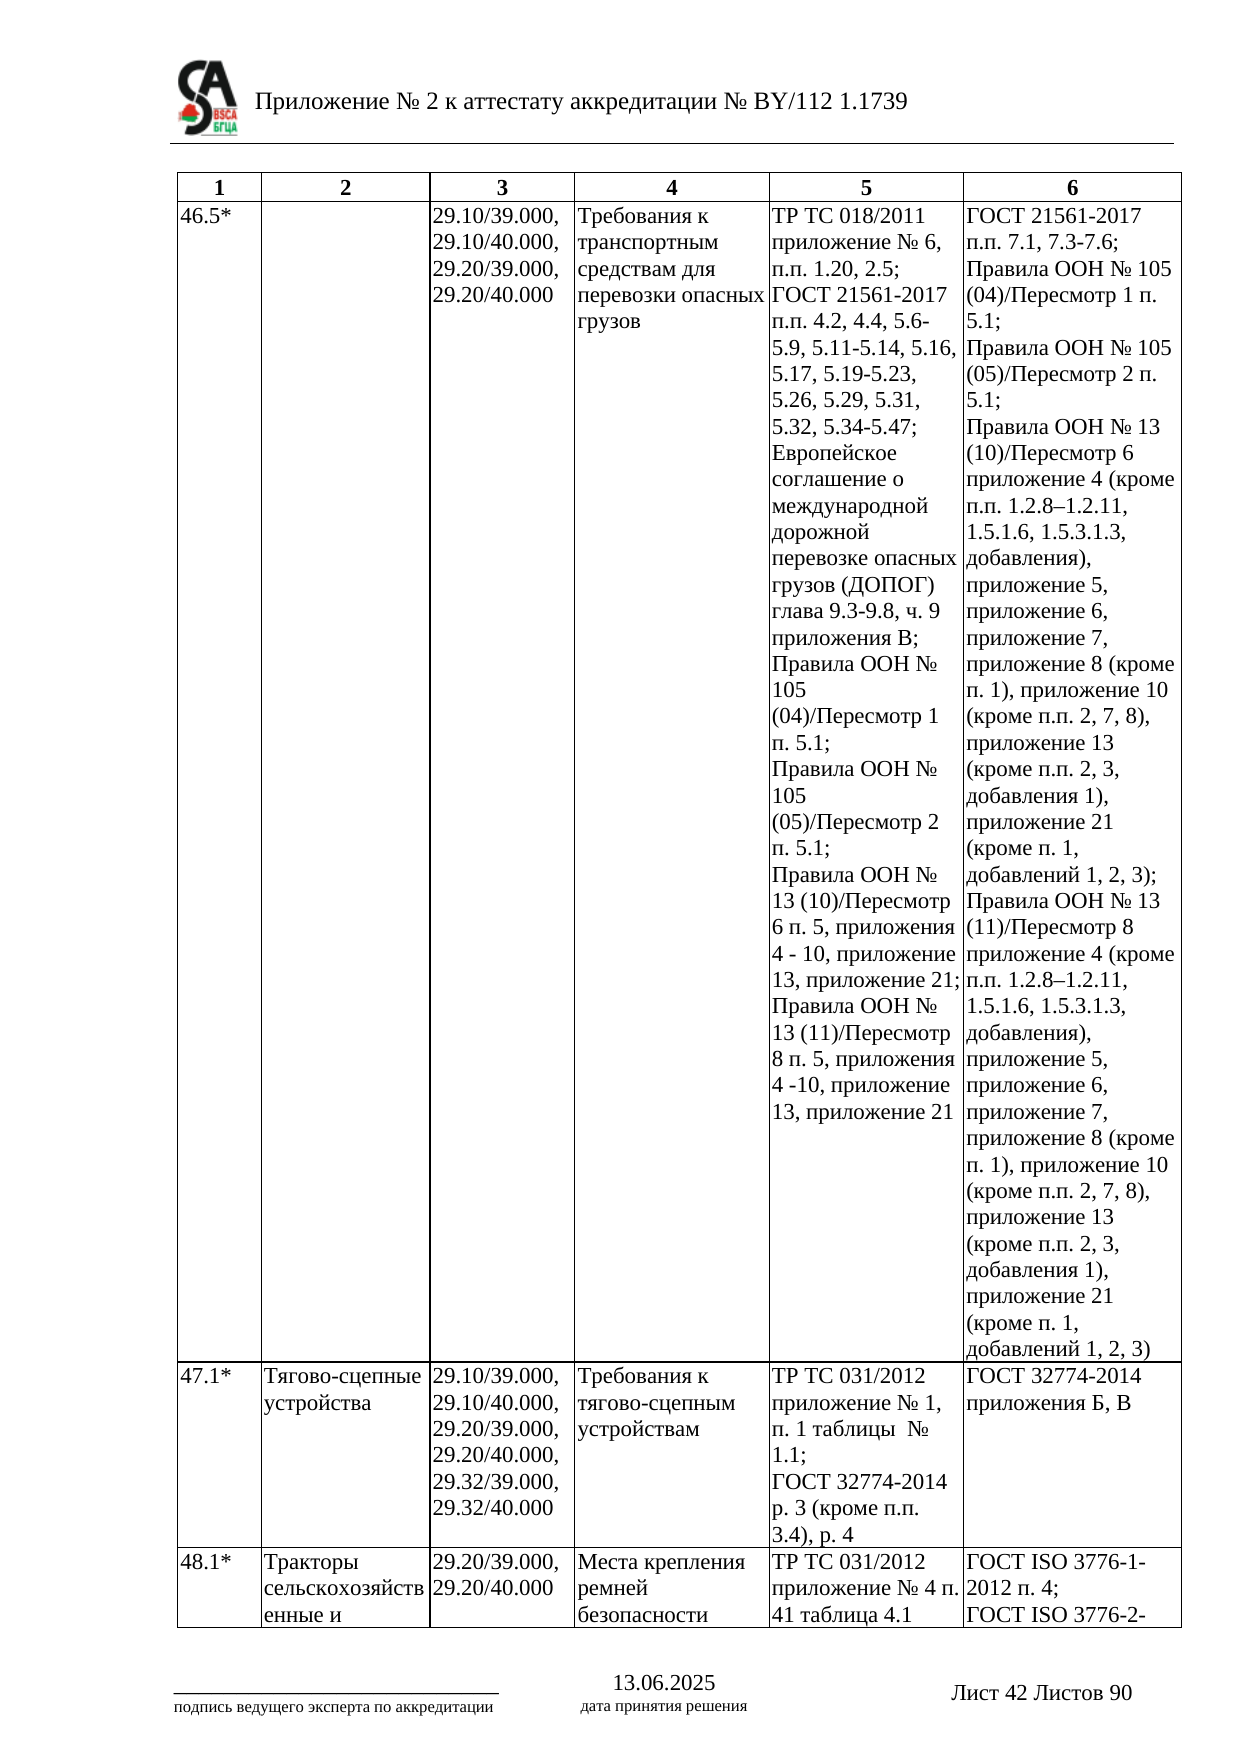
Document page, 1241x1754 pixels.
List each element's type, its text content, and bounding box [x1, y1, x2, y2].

table_cell ГОСТ 21561-2017 п.п. 7.1, 7.3-7.6; Правила ООН № 105 (04)/Пересмотр 1 п. 5.1; Правила ООН № 105 (05)/Пересмотр 2 п. 5.1; Правила ООН № 13 (10)/Пересмотр 6 приложение 4 (кроме п.п. 1.2.8–1.2.11, 1.5.1.6, 1.5.3.1.3, добавления), приложение 5, приложение 6, приложение 7, приложение 8 (кроме п. 1), приложение 10 (кроме п.п. 2, 7, 8), приложение 13 (кроме п.п. 2, 3, добавления 1), приложение 21 (кроме п. 1, добавлений 1, 2, 3); Правила ООН № 13 (11)/Пересмотр 8 приложение 4 (кроме п.п. 1.2.8–1.2.11, 1.5.1.6, 1.5.3.1.3, добавления), приложение 5, приложение 6, приложение 7, приложение 8 (кроме п. 1), приложение 10 (кроме п.п. 2, 7, 8), приложение 13 (кроме п.п. 2, 3, добавления 1), приложение 21 (кроме п. 1, добавлений 1, 2, 3) [964, 202, 1181, 1361]
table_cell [964, 1548, 1181, 1627]
table_cell 47.1* [178, 1363, 261, 1547]
table_cell ТР ТС 031/2012 приложение № 1, п. 1 таблицы № 1.1; ГОСТ 32774-2014 р. 3 (кроме п.п. 3.4), р. 4 [770, 1363, 963, 1547]
table_header 2 [262, 173, 429, 201]
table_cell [262, 1548, 429, 1627]
table_cell Требования к транспортным средствам для перевозки опасных грузов [575, 202, 769, 1361]
table_header 3 [431, 173, 574, 201]
table_header 1 [178, 173, 261, 201]
table_header 6 [964, 173, 1181, 201]
table_cell ТР ТС 018/2011 приложение № 6, п.п. 1.20, 2.5; ГОСТ 21561-2017 п.п. 4.2, 4.4, 5.6-5.9, 5.11-5.14, 5.16, 5.17, 5.19-5.23, 5.26, 5.29, 5.31, 5.32, 5.34-5.47; Европейское соглашение о международной дорожной перевозке опасных грузов (ДОПОГ) глава 9.3-9.8, ч. 9 приложения В; Правила ООН № 105 (04)/Пересмотр 1 п. 5.1; Правила ООН № 105 (05)/Пересмотр 2 п. 5.1; Правила ООН № 13 (10)/Пересмотр 6 п. 5, приложения 4 - 10, приложение 13, приложение 21; Правила ООН № 13 (11)/Пересмотр 8 п. 5, приложения 4 -10, приложение 13, приложение 21 [770, 202, 963, 1361]
table_cell 29.10/39.000, 29.10/40.000, 29.20/39.000, 29.20/40.000 [431, 202, 574, 1361]
table_header 4 [575, 173, 769, 201]
table_cell 48.1* [178, 1548, 261, 1627]
table_header 5 [770, 173, 963, 201]
picture [177, 59, 239, 136]
table_cell ГОСТ 32774-2014 приложения Б, В [964, 1363, 1181, 1547]
table_cell 46.5* [178, 202, 261, 1361]
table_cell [770, 1548, 963, 1627]
table_cell Тягово-сцепные устройства [262, 1363, 429, 1547]
table_cell Места крепления ремней безопасности [575, 1548, 769, 1627]
table_cell Требования к тягово-сцепным устройствам [575, 1363, 769, 1547]
table_cell 29.20/39.000, 29.20/40.000 [431, 1548, 574, 1627]
table_cell 29.10/39.000, 29.10/40.000, 29.20/39.000, 29.20/40.000, 29.32/39.000, 29.32/40.000 [431, 1363, 574, 1547]
